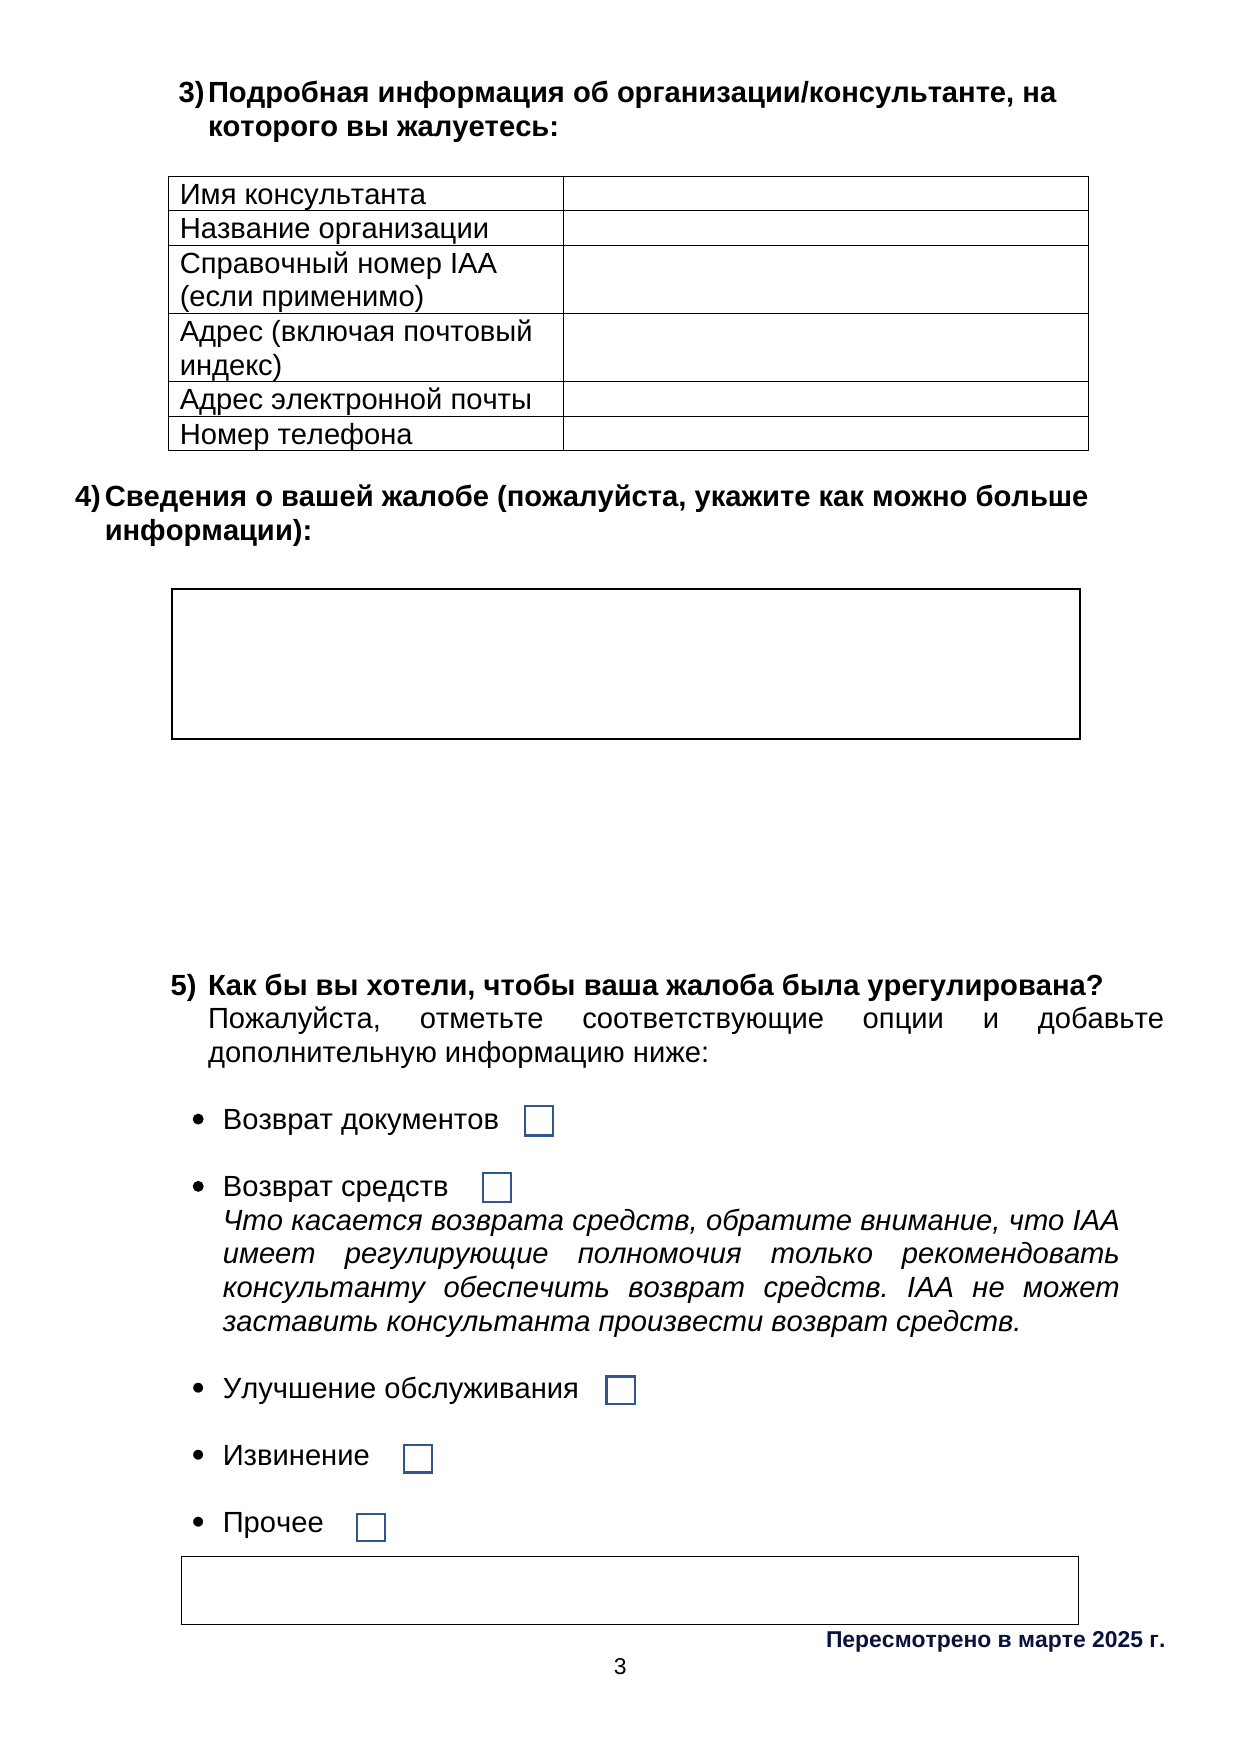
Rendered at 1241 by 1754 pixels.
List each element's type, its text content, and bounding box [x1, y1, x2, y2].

list Как бы вы хотели, чтобы ваша жалоба была урегулирована? [170, 968, 1165, 1001]
list Пожалуйста, отметьте соответствующие опции и добавьте дополнительную информацию ниже: [208, 1001, 1165, 1068]
table_cell [564, 211, 1088, 245]
table_cell [564, 417, 1088, 450]
table_cell Справочный номер IAA (если применимо) [169, 246, 563, 313]
table_cell Название организации [169, 211, 563, 245]
list Подробная информация об организации/консультанте, на которого вы жалуетесь: [178, 75, 1165, 142]
table_header [564, 177, 1088, 210]
table_cell Номер телефона [169, 417, 563, 450]
table_cell [564, 246, 1088, 313]
list Извинение [193, 1438, 985, 1472]
table_cell Адрес (включая почтовый индекс) [169, 314, 563, 381]
table_cell [564, 314, 1088, 381]
table_header [182, 1557, 1078, 1624]
list Улучшение обслуживания [193, 1371, 985, 1404]
table_header Имя консультанта [169, 177, 563, 210]
list Возврат средств [193, 1169, 963, 1203]
list Сведения о вашей жалобе (пожалуйста, укажите как можно больше информации): [75, 479, 1165, 546]
list Что касается возврата средств, обратите внимание, что IAA имеет регулирующие полномочия только рекомендовать консультанту обеспечить возврат средств. IAA не может заставить консультанта произвести возврат средств. [193, 1203, 1121, 1337]
list Прочее [193, 1505, 985, 1539]
table_cell Адрес электронной почты [169, 382, 563, 416]
table_cell [564, 382, 1088, 416]
list Возврат документов [193, 1102, 963, 1136]
